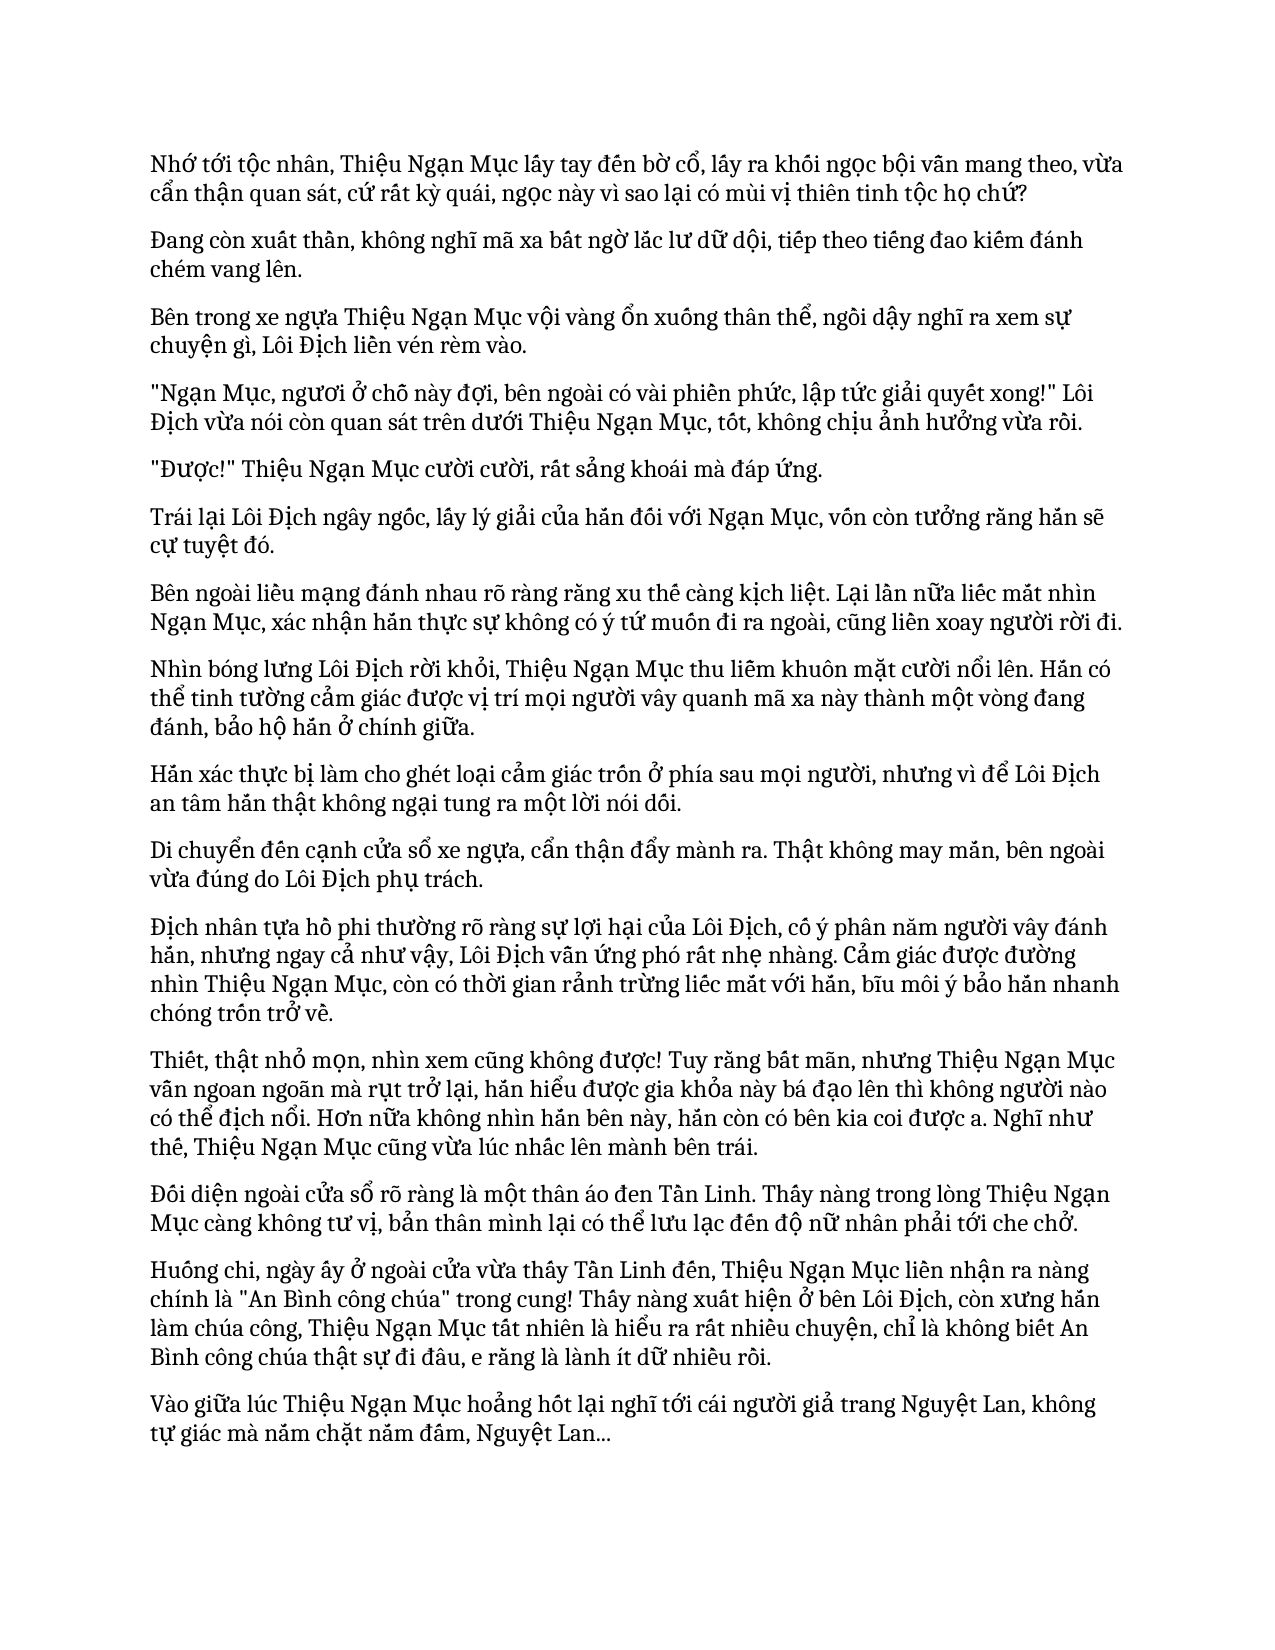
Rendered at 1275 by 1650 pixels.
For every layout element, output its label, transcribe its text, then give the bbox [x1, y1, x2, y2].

text Huống chi, ngày ấy ở ngoài cửa vừa thấy Tần Linh đến, Thiệu Ngạn Mục liền nhận ra nàng chính là "An Bình công chúa" trong cung! Thấy nàng xuất hiện ở bên Lôi Địch, còn xưng hắn làm chúa công, Thiệu Ngạn Mục tất nhiên là hiểu ra rất nhiều chuyện, chỉ là không biết An Bình công chúa thật sự đi đâu, e rằng là lành ít dữ nhiều rồi. [150, 1256, 1125, 1371]
text Thiết, thật nhỏ mọn, nhìn xem cũng không được! Tuy rằng bất mãn, nhưng Thiệu Ngạn Mục vẫn ngoan ngoãn mà rụt trở lại, hắn hiểu được gia khỏa này bá đạo lên thì không người nào có thể địch nổi. Hơn nữa không nhìn hắn bên này, hắn còn có bên kia coi được a. Nghĩ như thế, Thiệu Ngạn Mục cũng vừa lúc nhấc lên mành bên trái. [150, 1046, 1125, 1161]
text "Ngạn Mục, ngươi ở chỗ này đợi, bên ngoài có vài phiền phức, lập tức giải quyết xong!" Lôi Địch vừa nói còn quan sát trên dưới Thiệu Ngạn Mục, tốt, không chịu ảnh hưởng vừa rồi. [150, 379, 1125, 436]
text Bên trong xe ngựa Thiệu Ngạn Mục vội vàng ổn xuống thân thể, ngồi dậy nghĩ ra xem sự chuyện gì, Lôi Địch liền vén rèm vào. [150, 302, 1125, 360]
text Di chuyển đến cạnh cửa sổ xe ngựa, cẩn thận đẩy mành ra. Thật không may mắn, bên ngoài vừa đúng do Lôi Địch phụ trách. [150, 836, 1125, 894]
text Vào giữa lúc Thiệu Ngạn Mục hoảng hốt lại nghĩ tới cái người giả trang Nguyệt Lan, không tự giác mà nắm chặt nắm đấm, Nguyệt Lan... [150, 1390, 1125, 1447]
text Nhớ tới tộc nhân, Thiệu Ngạn Mục lấy tay đến bờ cổ, lấy ra khối ngọc bội vẫn mang theo, vừa cẩn thận quan sát, cứ rất kỳ quái, ngọc này vì sao lại có mùi vị thiên tinh tộc họ chứ? [150, 150, 1125, 207]
text Địch nhân tựa hồ phi thường rõ ràng sự lợi hại của Lôi Địch, cố ý phân năm người vây đánh hắn, nhưng ngay cả như vậy, Lôi Địch vẫn ứng phó rất nhẹ nhàng. Cảm giác được đường nhìn Thiệu Ngạn Mục, còn có thời gian rảnh trừng liếc mắt với hắn, bĩu môi ý bảo hắn nhanh chóng trốn trở về. [150, 912, 1125, 1027]
text Trái lại Lôi Địch ngây ngốc, lấy lý giải của hắn đối với Ngạn Mục, vốn còn tưởng rằng hắn sẽ cự tuyệt đó. [150, 502, 1125, 560]
text Nhìn bóng lưng Lôi Địch rời khỏi, Thiệu Ngạn Mục thu liễm khuôn mặt cười nổi lên. Hắn có thể tinh tường cảm giác được vị trí mọi người vây quanh mã xa này thành một vòng đang đánh, bảo hộ hắn ở chính giữa. [150, 655, 1125, 741]
text Bên ngoài liều mạng đánh nhau rõ ràng rằng xu thế càng kịch liệt. Lại lần nữa liếc mắt nhìn Ngạn Mục, xác nhận hắn thực sự không có ý tứ muốn đi ra ngoài, cũng liền xoay người rời đi. [150, 579, 1125, 636]
text Đối diện ngoài cửa sổ rõ ràng là một thân áo đen Tần Linh. Thấy nàng trong lòng Thiệu Ngạn Mục càng không tư vị, bản thân mình lại có thể lưu lạc đến độ nữ nhân phải tới che chở. [150, 1180, 1125, 1237]
text Hắn xác thực bị làm cho ghét loại cảm giác trốn ở phía sau mọi người, nhưng vì để Lôi Địch an tâm hắn thật không ngại tung ra một lời nói dối. [150, 760, 1125, 817]
text Đang còn xuất thần, không nghĩ mã xa bất ngờ lắc lư dữ dội, tiếp theo tiếng đao kiếm đánh chém vang lên. [150, 226, 1125, 284]
text "Được!" Thiệu Ngạn Mục cười cười, rất sảng khoái mà đáp ứng. [150, 455, 1125, 484]
